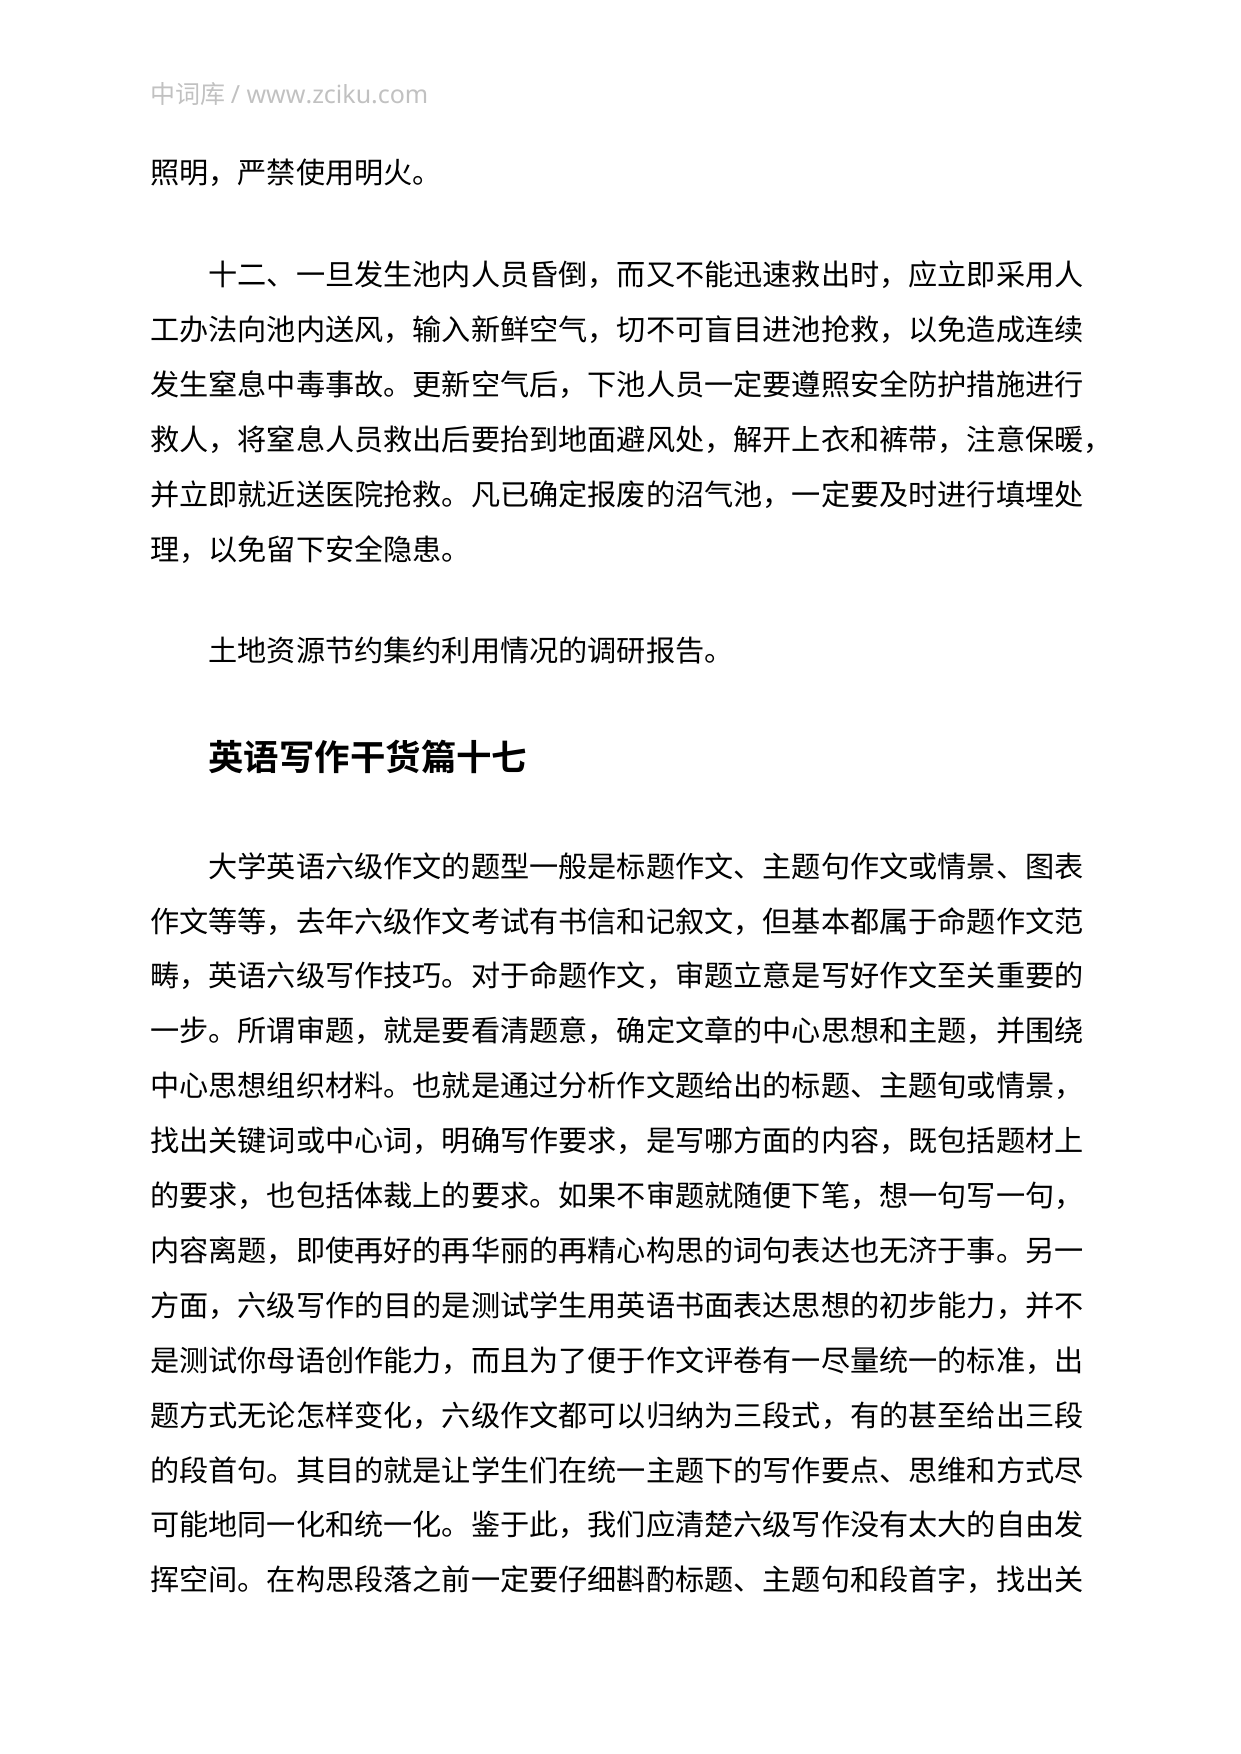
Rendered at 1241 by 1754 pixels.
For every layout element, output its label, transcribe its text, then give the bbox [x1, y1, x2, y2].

text 十二、一旦发生池内人员昏倒，而又不能迅速救出时，应立即采用人工办法向池内送风，输入新鲜空气，切不可盲目进池抢救，以免造成连续发生窒息中毒事故。更新空气后，下池人员一定要遵照安全防护措施进行救人，将窒息人员救出后要抬到地面避风处，解开上衣和裤带，注意保暖，并立即就近送医院抢救。凡已确定报废的沼气池，一定要及时进行填埋处理，以免留下安全隐患。 [150, 252, 1090, 568]
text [150, 843, 1090, 1599]
text 土地资源节约集约利用情况的调研报告。 [150, 628, 1090, 670]
text 英语写作干货篇十七 [150, 730, 1090, 781]
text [150, 150, 1090, 192]
